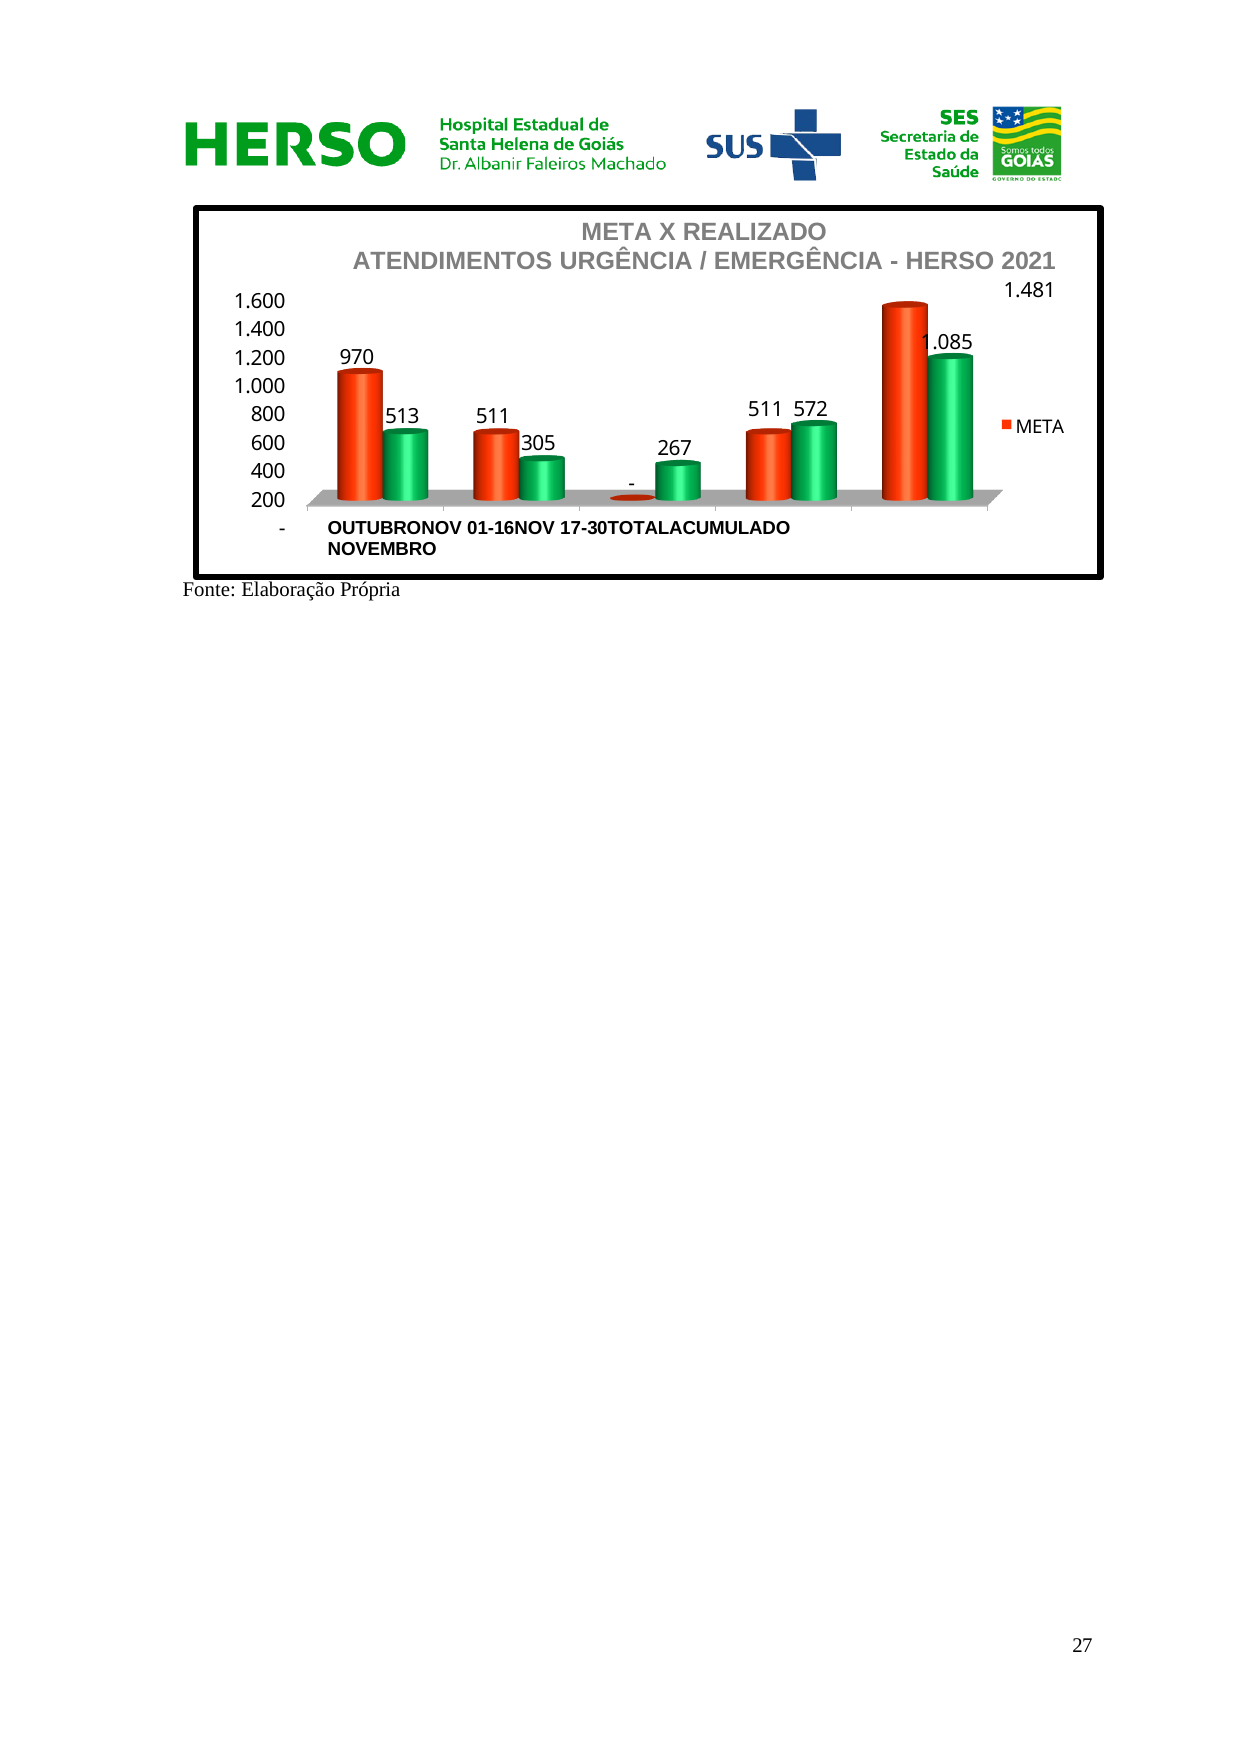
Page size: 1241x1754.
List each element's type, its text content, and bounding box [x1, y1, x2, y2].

picture [185, 106, 1062, 181]
picture [305, 301, 1003, 507]
text Fonte: Elaboração Própria [182, 577, 1134, 601]
